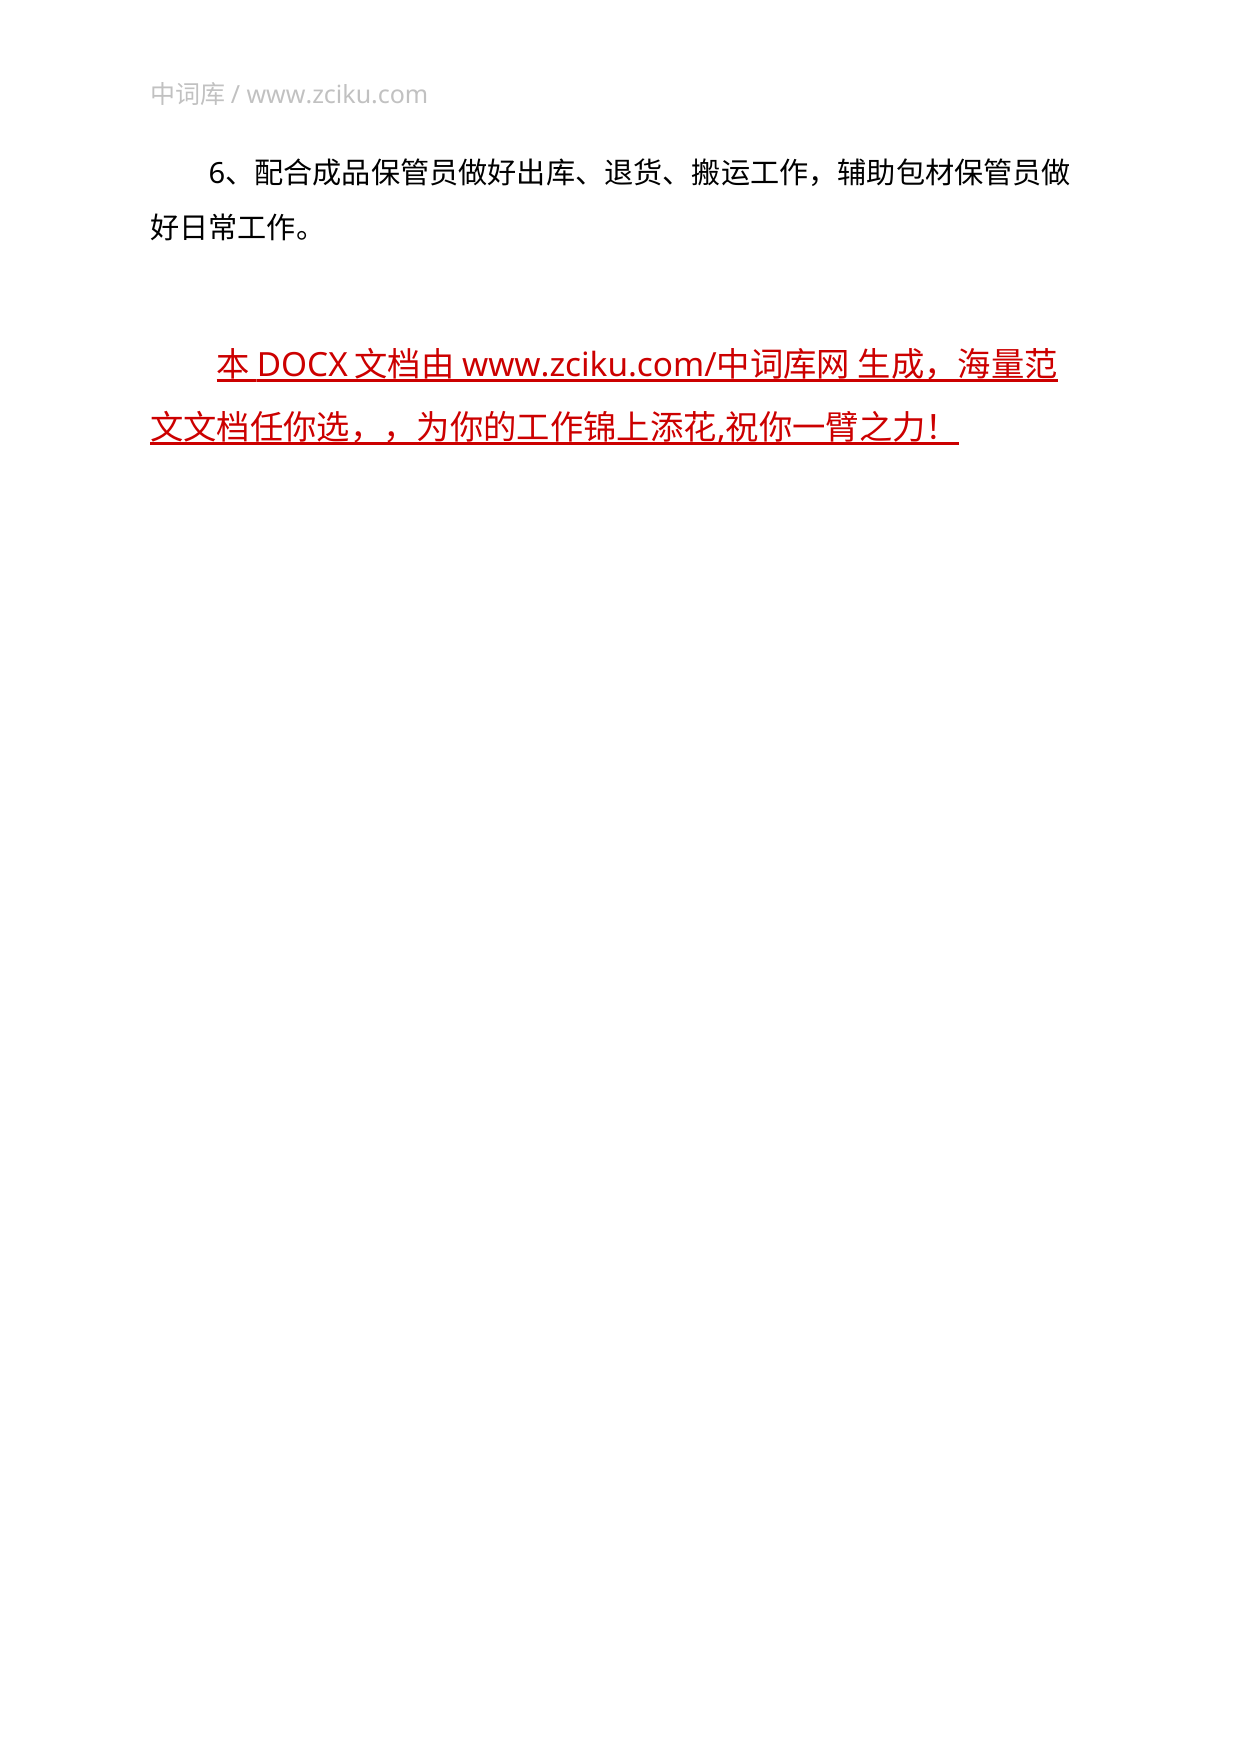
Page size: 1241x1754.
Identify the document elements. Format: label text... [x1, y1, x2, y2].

text 6、配合成品保管员做好出库、退货、搬运工作，辅助包材保管员做好日常工作。 [150, 150, 1090, 247]
text 本DOCX文档由 www.zciku.com/中词库网 生成，海量范文文档任你选，，为你的工作锦上添花,祝你一臂之力！ [150, 338, 1090, 449]
